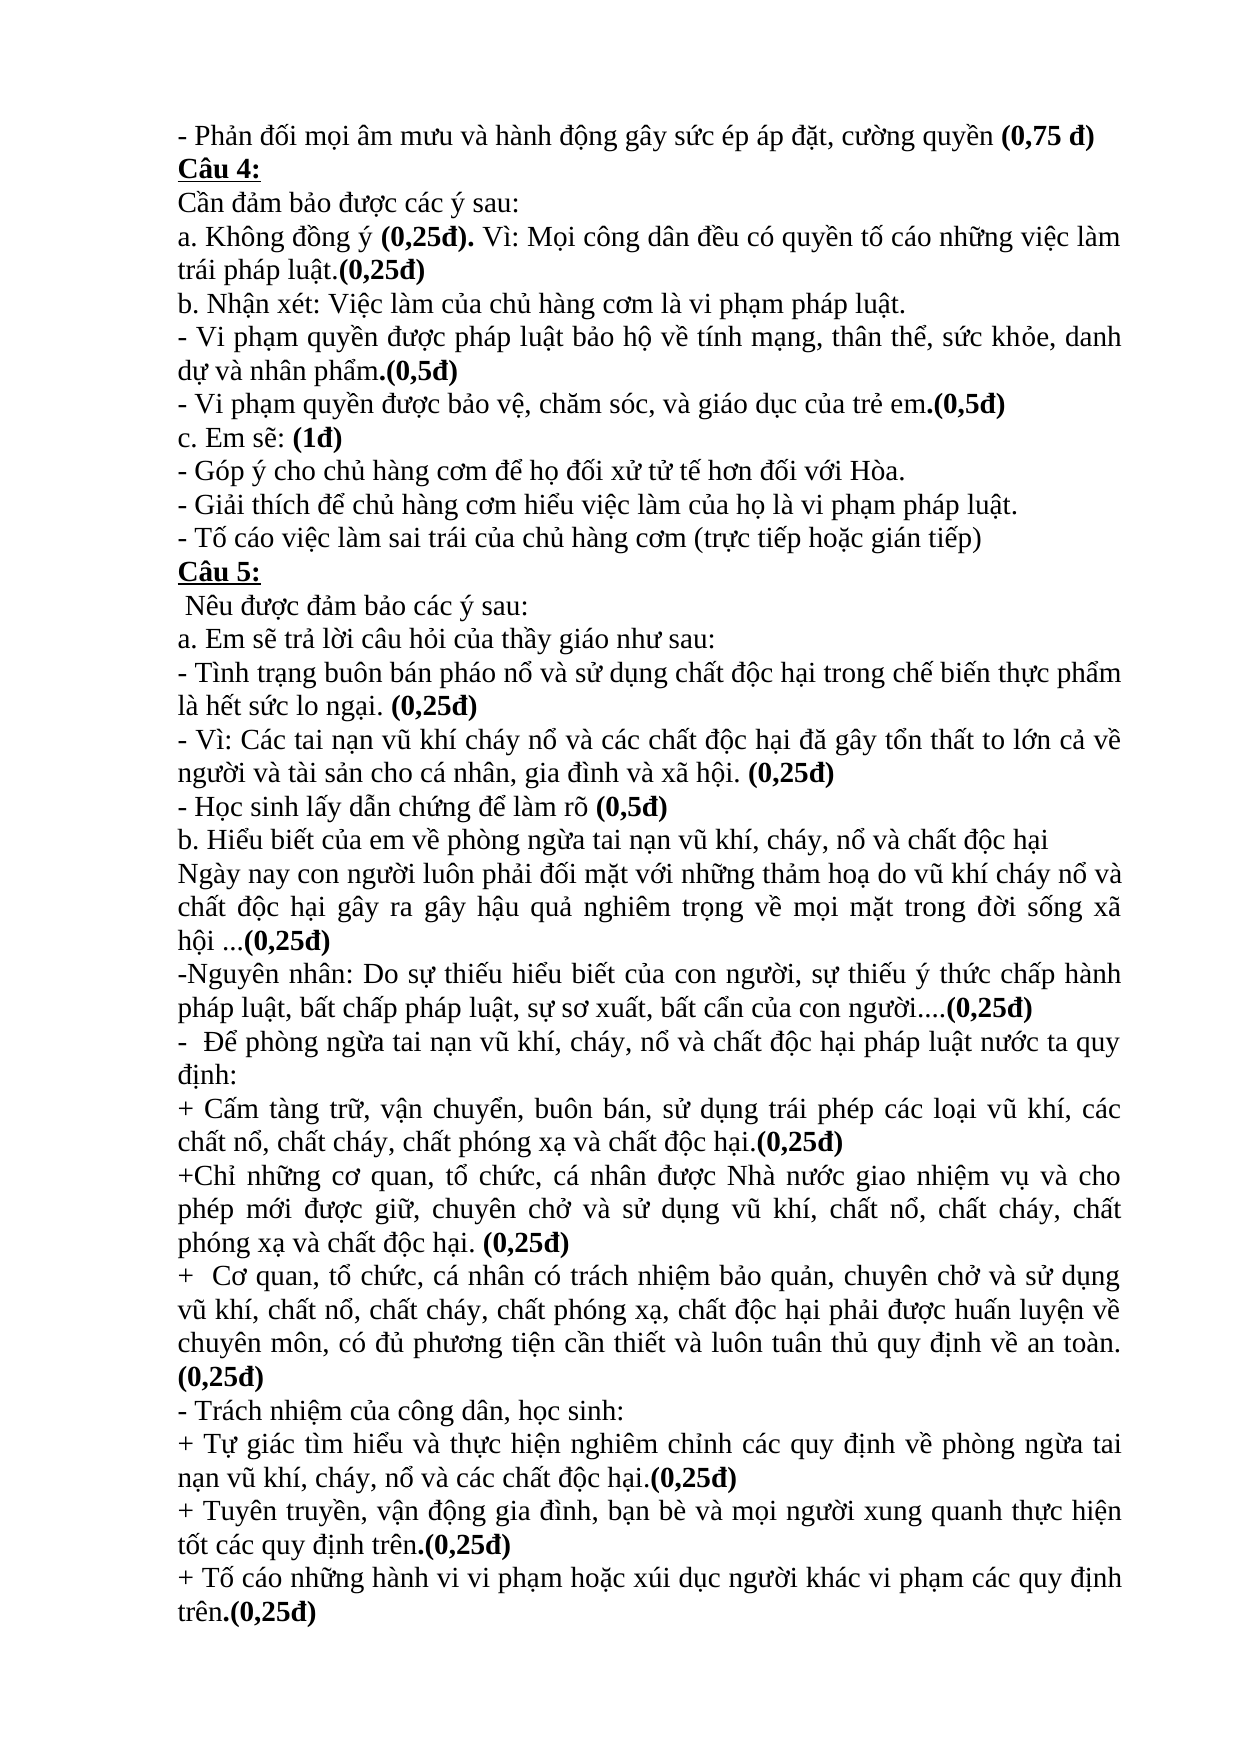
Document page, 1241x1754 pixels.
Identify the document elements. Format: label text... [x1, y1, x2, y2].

text - Vi phạm quyền được bảo vệ, chăm sóc, và giáo dục của trẻ em.(0,5đ) [177, 386, 1122, 420]
text - Học sinh lấy dẫn chứng để làm rõ (0,5đ) [177, 789, 1122, 822]
text + Tự giác tìm hiểu và thực hiện nghiêm chỉnh các quy định về phòng ngừa tai nạn vũ khí, cháy, nổ và các chất độc hại.(0,25đ) [177, 1426, 1122, 1493]
text - Tố cáo việc làm sai trái của chủ hàng cơm (trực tiếp hoặc gián tiếp) [177, 521, 1122, 554]
text - Để phòng ngừa tai nạn vũ khí, cháy, nổ và chất độc hại pháp luật nước ta quy định: [177, 1024, 1122, 1091]
text a. Không đồng ý (0,25đ). Vì: Mọi công dân đều có quyền tố cáo những việc làm trái pháp luật.(0,25đ) [177, 219, 1122, 286]
text Ngày nay con người luôn phải đối mặt với những thảm hoạ do vũ khí cháy nổ và chất độc hại gây ra gây hậu quả nghiêm trọng về mọi mặt trong đời sống xã hội ...(0,25đ) [177, 856, 1122, 957]
text + Tố cáo những hành vi vi phạm hoặc xúi dục người khác vi phạm các quy định trên.(0,25đ) [177, 1560, 1122, 1627]
text + Tuyên truyền, vận động gia đình, bạn bè và mọi người xung quanh thực hiện tốt các quy định trên.(0,25đ) [177, 1493, 1122, 1560]
text Nêu được đảm bảo các ý sau: [177, 588, 1122, 621]
text - Góp ý cho chủ hàng cơm để họ đối xử tử tế hơn đối với Hòa. [177, 453, 1122, 487]
text - Phản đối mọi âm mưu và hành động gây sức ép áp đặt, cường quyền (0,75 đ) [177, 118, 1122, 152]
text -Nguyên nhân: Do sự thiếu hiểu biết của con người, sự thiếu ý thức chấp hành pháp luật, bất chấp pháp luật, sự sơ xuất, bất cẩn của con người....(0,25đ) [177, 957, 1122, 1024]
text +Chỉ những cơ quan, tổ chức, cá nhân được Nhà nước giao nhiệm vụ và cho phép mới được giữ, chuyên chở và sử dụng vũ khí, chất nổ, chất cháy, chất phóng xạ và chất độc hại. (0,25đ) [177, 1158, 1122, 1258]
text + Cấm tàng trữ, vận chuyển, buôn bán, sử dụng trái phép các loại vũ khí, các chất nổ, chất cháy, chất phóng xạ và chất độc hại.(0,25đ) [177, 1091, 1122, 1158]
text - Giải thích để chủ hàng cơm hiểu việc làm của họ là vi phạm pháp luật. [177, 487, 1122, 521]
text + Cơ quan, tổ chức, cá nhân có trách nhiệm bảo quản, chuyên chở và sử dụng vũ khí, chất nổ, chất cháy, chất phóng xạ, chất độc hại phải được huấn luyện về chuyên môn, có đủ phương tiện cần thiết và luôn tuân thủ quy định về an toàn.(0,25đ) [177, 1258, 1122, 1393]
text - Trách nhiệm của công dân, học sinh: [177, 1393, 1122, 1426]
text Cần đảm bảo được các ý sau: [177, 185, 1122, 219]
text Câu 4: [177, 152, 1122, 185]
text - Tình trạng buôn bán pháo nổ và sử dụng chất độc hại trong chế biến thực phẩm là hết sức lo ngại. (0,25đ) [177, 655, 1122, 722]
text - Vì: Các tai nạn vũ khí cháy nổ và các chất độc hại đă gây tổn thất to lớn cả về người và tài sản cho cá nhân, gia đình và xã hội. (0,25đ) [177, 722, 1122, 789]
text - Vi phạm quyền được pháp luật bảo hộ về tính mạng, thân thể, sức khỏe, danh dự và nhân phẩm.(0,5đ) [177, 319, 1122, 386]
text a. Em sẽ trả lời câu hỏi của thầy giáo như sau: [177, 621, 1122, 655]
text b. Nhận xét: Việc làm của chủ hàng cơm là vi phạm pháp luật. [177, 286, 1122, 319]
text Câu 5: [177, 554, 1122, 588]
text b. Hiểu biết của em về phòng ngừa tai nạn vũ khí, cháy, nổ và chất độc hại [177, 822, 1122, 856]
text c. Em sẽ: (1đ) [177, 420, 1122, 453]
